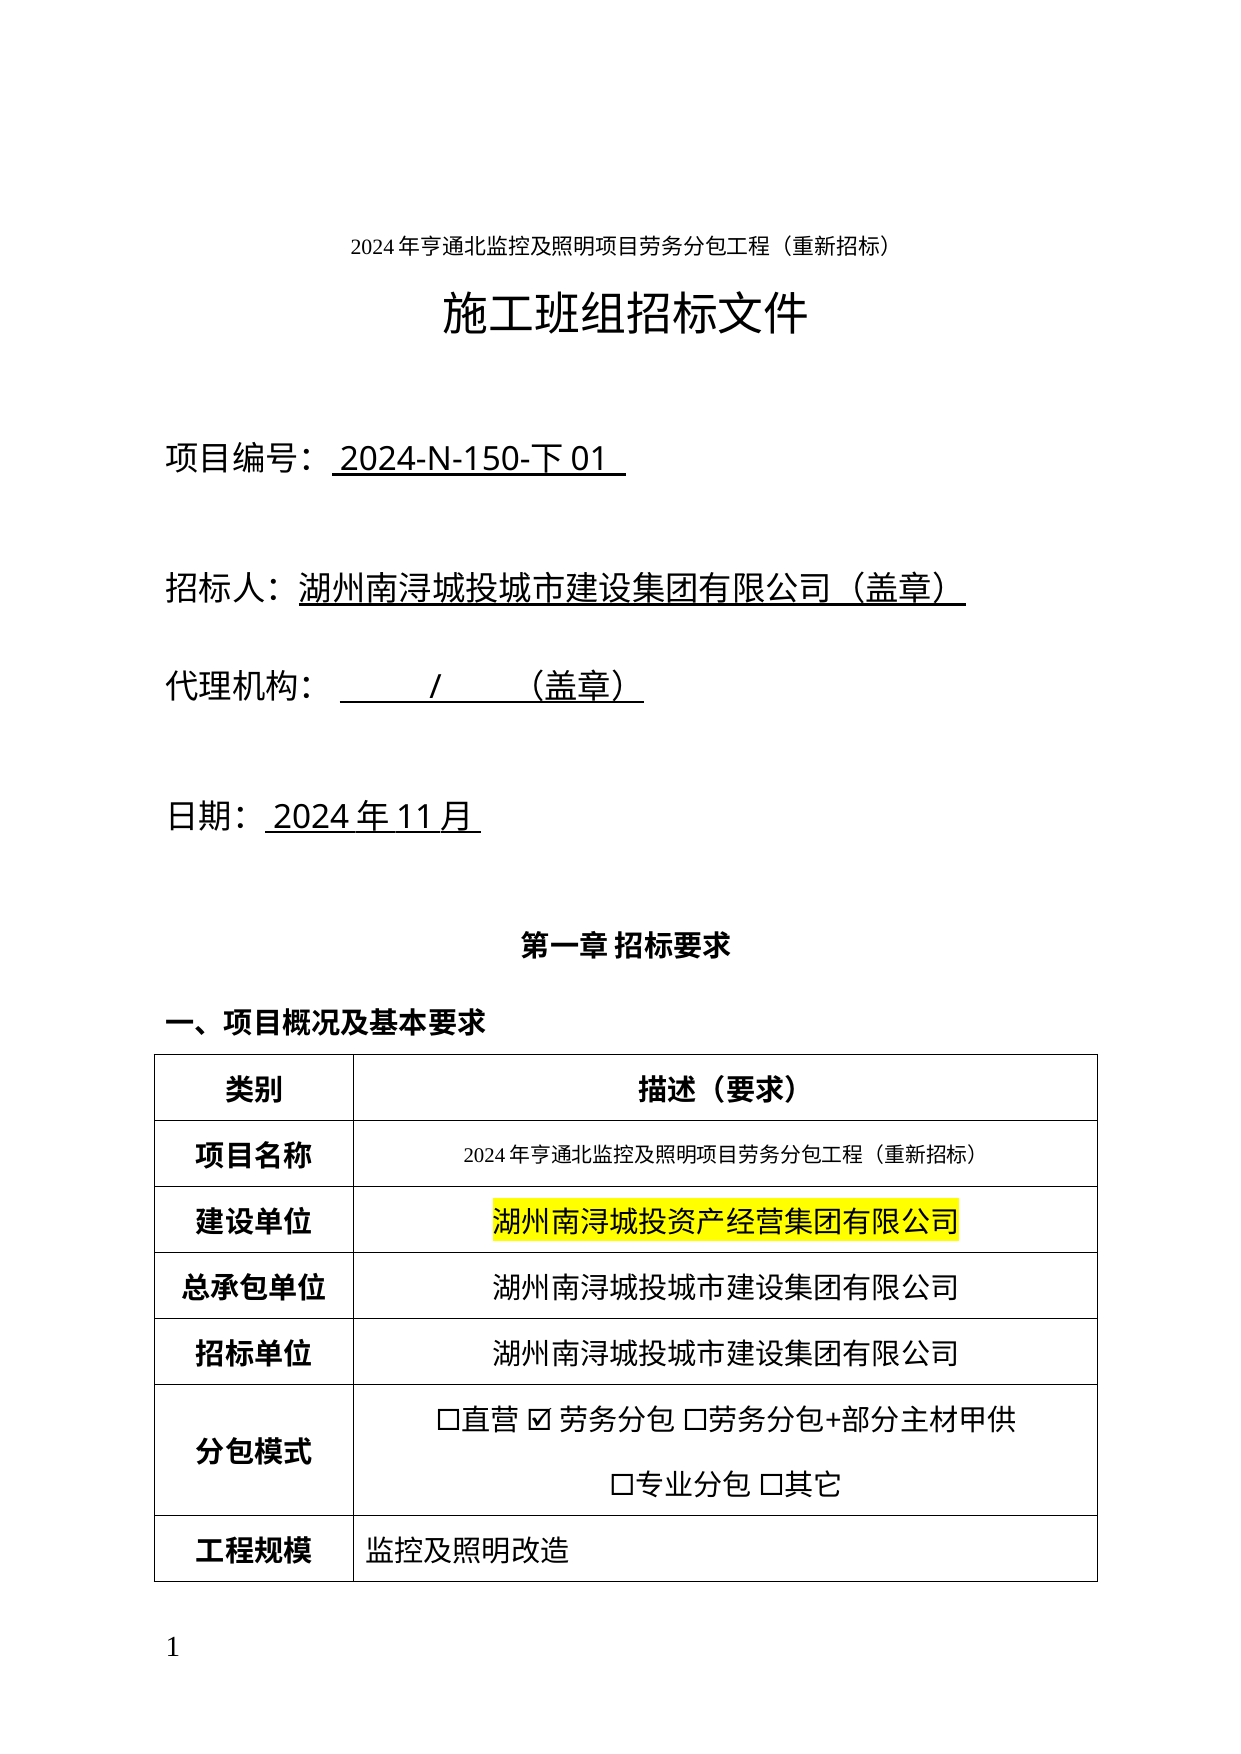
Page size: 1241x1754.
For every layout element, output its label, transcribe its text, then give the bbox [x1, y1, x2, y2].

table_header 类别 [155, 1055, 353, 1120]
list 招标人：湖州南浔城投城市建设集团有限公司（盖章） [165, 554, 1087, 619]
table_cell 建设单位 [155, 1187, 353, 1252]
table_header 描述（要求） [354, 1055, 1097, 1120]
table_cell 湖州南浔城投城市建设集团有限公司 [354, 1253, 1097, 1318]
table_cell 湖州南浔城投城市建设集团有限公司 [354, 1319, 1097, 1384]
table_cell 工程规模 [155, 1516, 353, 1581]
list 日期： 2024年11月 [165, 781, 1087, 846]
table_cell 监控及照明改造 [354, 1516, 1097, 1581]
table_cell [354, 1121, 1097, 1186]
table_cell 总承包单位 [155, 1253, 353, 1318]
table_cell 招标单位 [155, 1319, 353, 1384]
list 项目编号： 2024-N-150-下01 [165, 424, 1087, 489]
list 代理机构： / （盖章） [165, 651, 1087, 716]
text 第一章 招标要求 [165, 911, 1087, 976]
table_cell 项目名称 [155, 1121, 353, 1186]
table_cell 分包模式 [155, 1385, 353, 1515]
text 施工班组招标文件 [165, 261, 1087, 359]
list 一、项目概况及基本要求 [165, 989, 1087, 1054]
table_cell 直营 劳务分包 劳务分包+部分主材甲供 专业分包 其它 [354, 1385, 1097, 1515]
table_cell 湖州南浔城投资产经营集团有限公司 [354, 1187, 1097, 1252]
